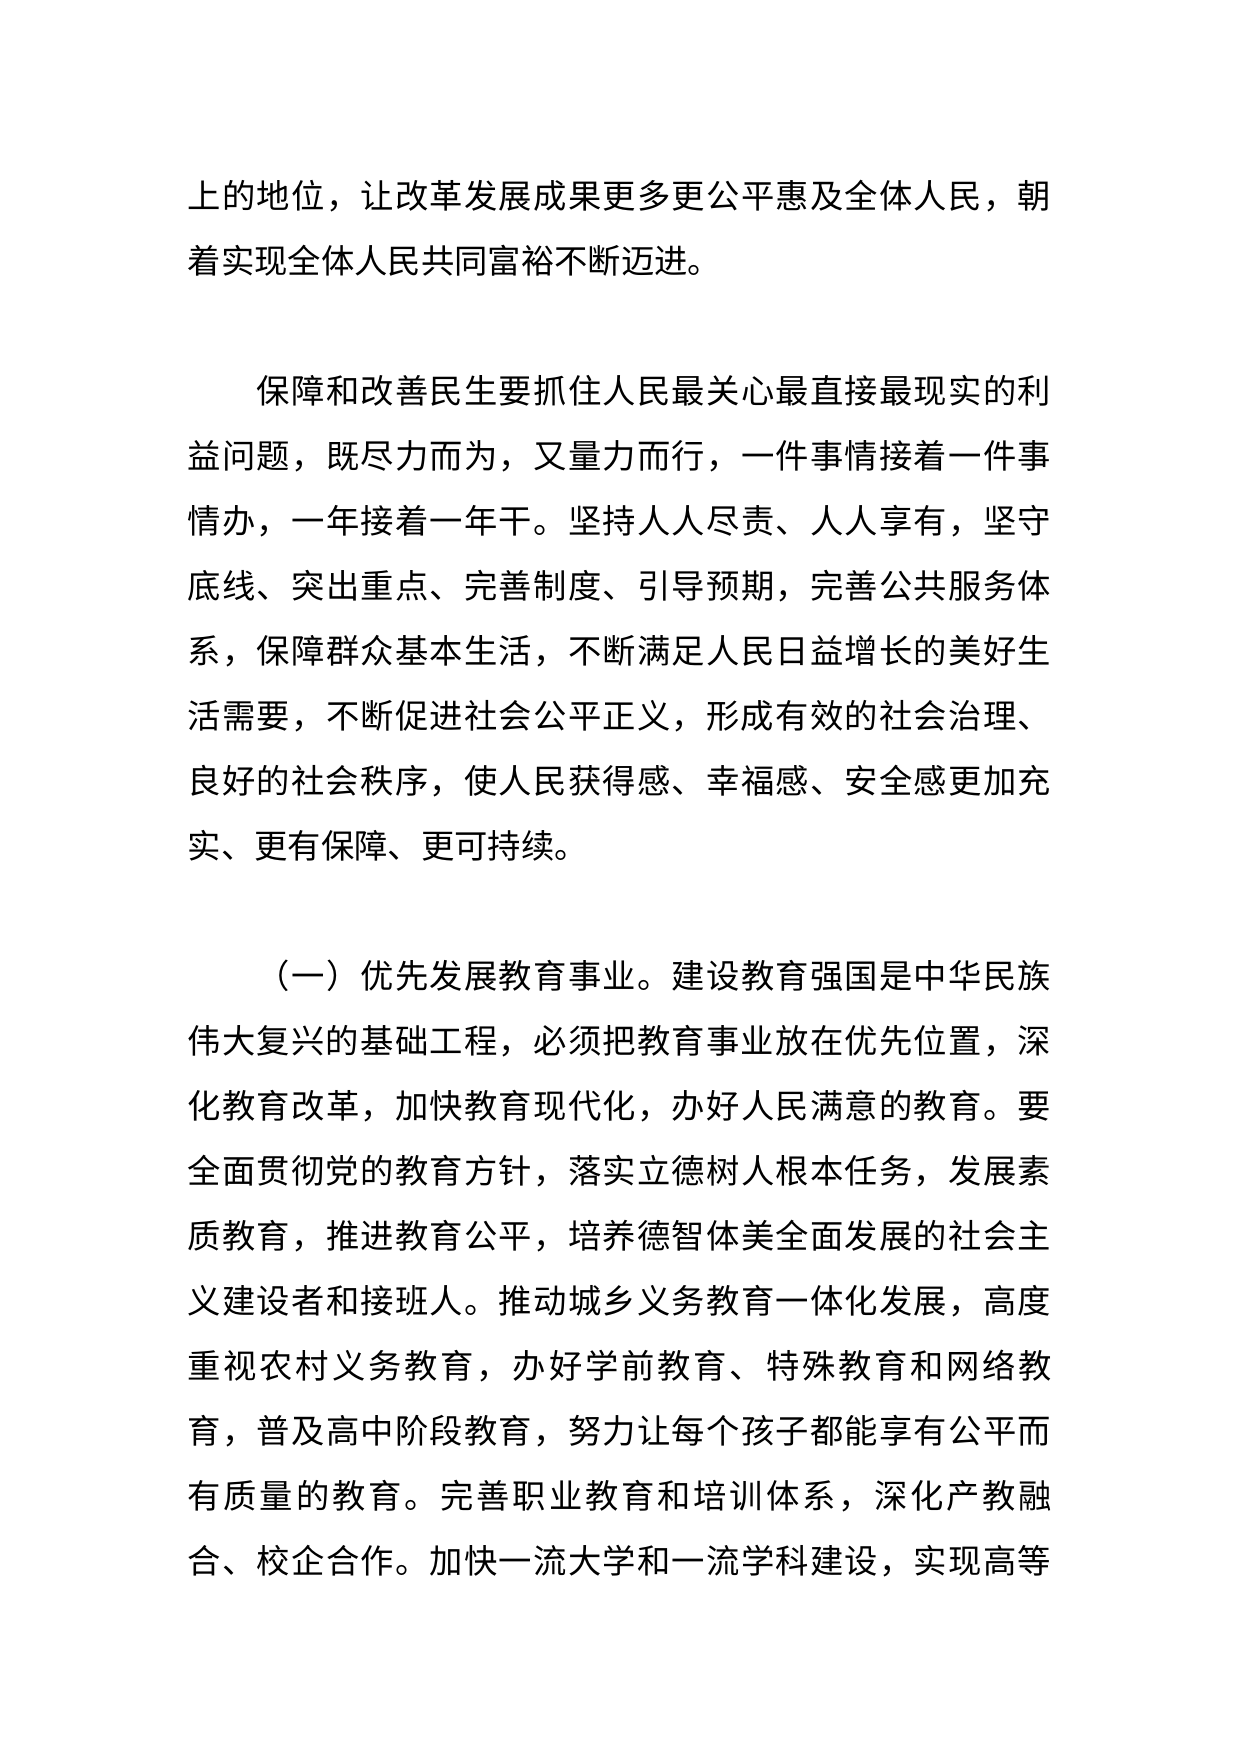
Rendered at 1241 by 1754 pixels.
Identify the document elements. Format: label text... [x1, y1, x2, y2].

text 保障和改善民生要抓住人民最关心最直接最现实的利益问题，既尽力而为，又量力而行，一件事情接着一件事情办，一年接着一年干。坚持人人尽责、人人享有，坚守底线、突出重点、完善制度、引导预期，完善公共服务体系，保障群众基本生活，不断满足人民日益增长的美好生活需要，不断促进社会公平正义，形成有效的社会治理、良好的社会秩序，使人民获得感、幸福感、安全感更加充实、更有保障、更可持续。 [187, 357, 1053, 877]
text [187, 162, 1053, 292]
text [187, 942, 1053, 1592]
